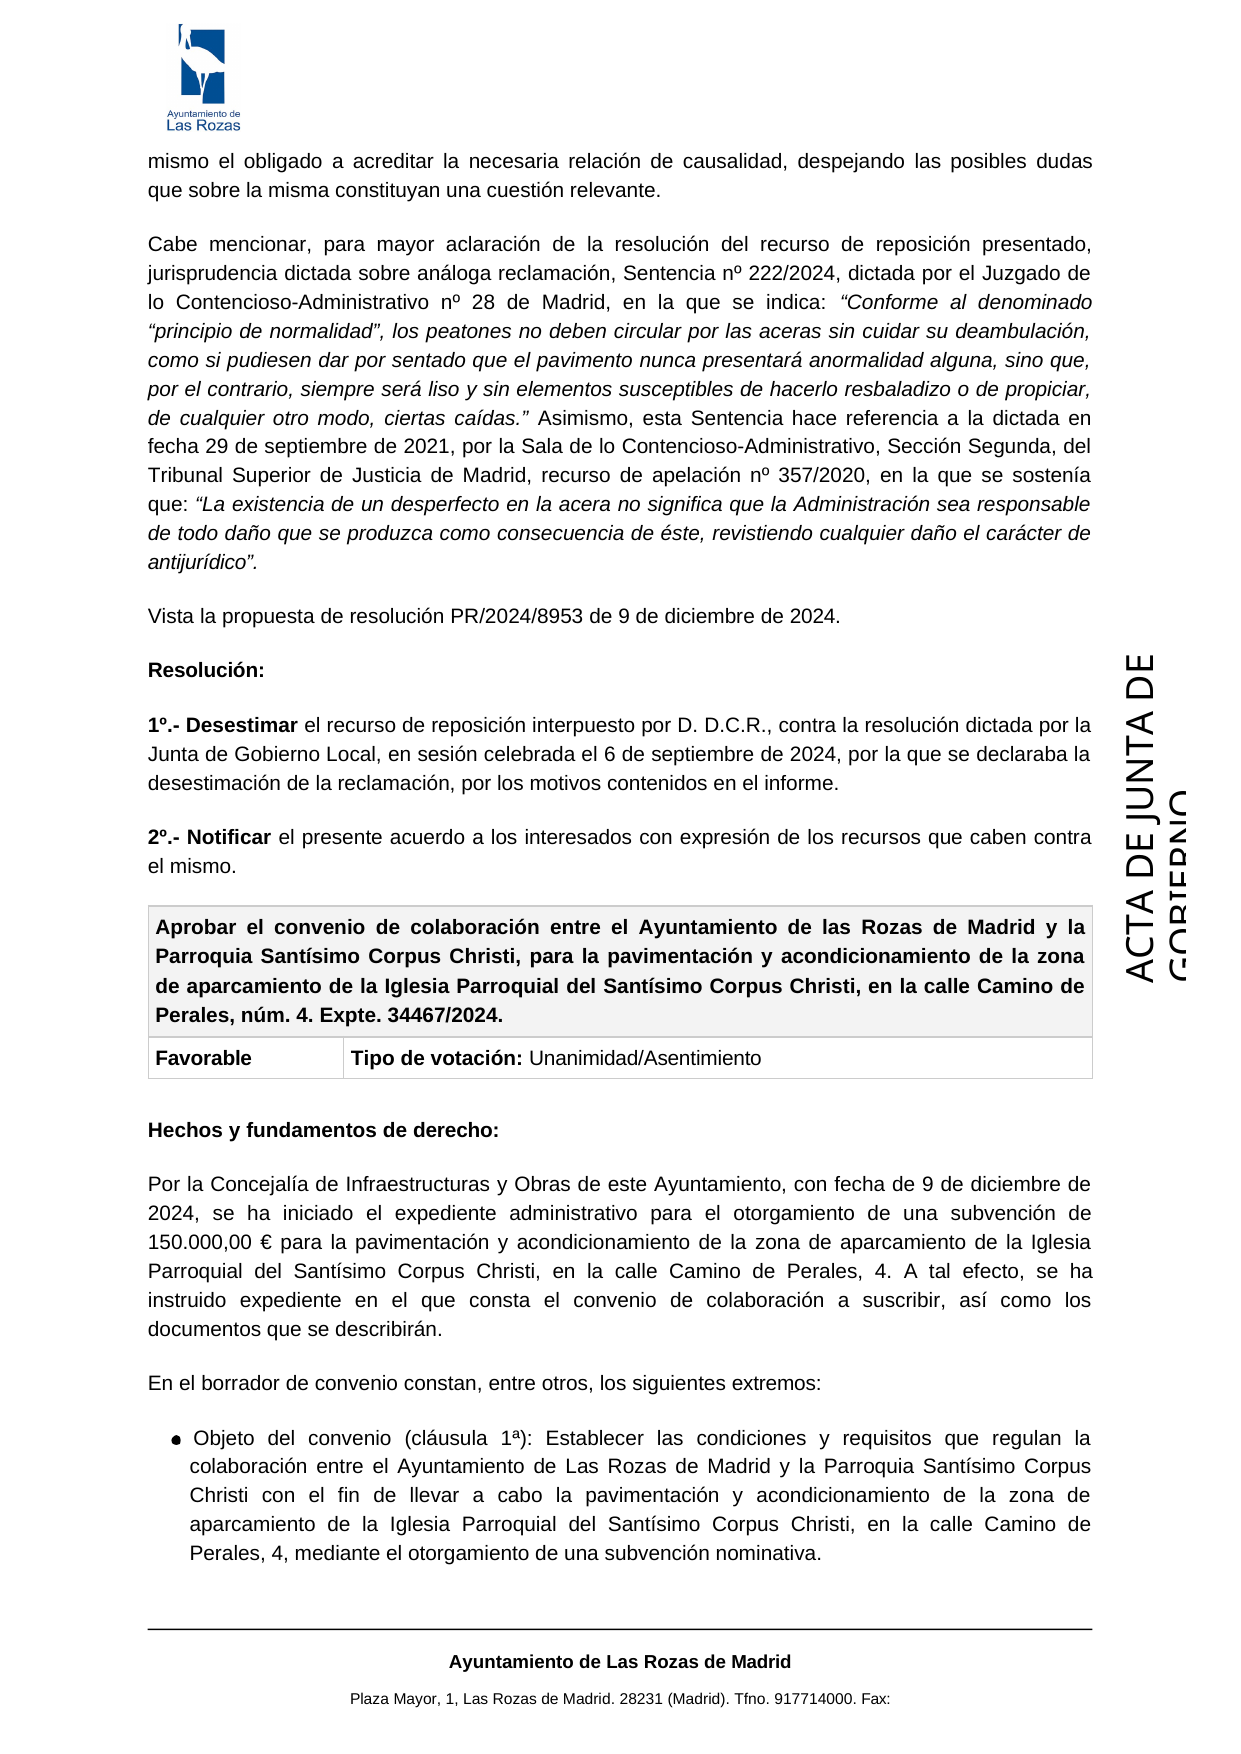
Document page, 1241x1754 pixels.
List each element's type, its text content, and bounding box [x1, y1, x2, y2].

text Vista la propuesta de resolución PR/2024/8953 de 9 de diciembre de 2024. [148, 604, 1105, 628]
picture [171, 1435, 181, 1445]
text Objeto del convenio (cláusula 1ª): Establecer las condiciones y requisitos que regulan la colaboración entre el Ayuntamiento de Las Rozas de Madrid y la Parroquia Santísimo Corpus Christi con el fin de llevar a cabo la pavimentación y acondicionamiento de la zona de aparcamiento de la Iglesia Parroquial del Santísimo Corpus Christi, en la calle Camino de Perales, 4, mediante el otorgamiento de una subvención nominativa. [171, 1425, 1093, 1565]
subtitle Resolución: [148, 658, 1105, 682]
text 1º.- Desestimar el recurso de reposición interpuesto por D. D.C.R., contra la resolución dictada por la Junta de Gobierno Local, en sesión celebrada el 6 de septiembre de 2024, por la que se declaraba la desestimación de la reclamación, por los motivos contenidos en el informe. [148, 712, 1093, 795]
text Cabe mencionar, para mayor aclaración de la resolución del recurso de reposición presentado, jurisprudencia dictada sobre análoga reclamación, Sentencia nº 222/2024, dictada por el Juzgado de lo Contencioso-Administrativo nº 28 de Madrid, en la que se indica: “Conforme al denominado “principio de normalidad”, los peatones no deben circular por las aceras sin cuidar su deambulación, como si pudiesen dar por sentado que el pavimento nunca presentará anormalidad alguna, sino que, por el contrario, siempre será liso y sin elementos susceptibles de hacerlo resbaladizo o de propiciar, de cualquier otro modo, ciertas caídas.” Asimismo, esta Sentencia hace referencia a la dictada en fecha 29 de septiembre de 2021, por la Sala de lo Contencioso-Administrativo, Sección Segunda, del Tribunal Superior de Justicia de Madrid, recurso de apelación nº 357/2020, en la que se sostenía que: “La existencia de un desperfecto en la acera no significa que la Administración sea responsable de todo daño que se produzca como consecuencia de éste, revistiendo cualquier daño el carácter de antijurídico”. [148, 232, 1093, 574]
text 2º.- Notificar el presente acuerdo a los interesados con expresión de los recursos que caben contra el mismo. [148, 825, 1093, 878]
picture [165, 23, 242, 132]
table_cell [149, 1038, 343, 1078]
subtitle Hechos y fundamentos de derecho: [148, 1118, 1105, 1142]
text Por la Concejalía de Infraestructuras y Obras de este Ayuntamiento, con fecha de 9 de diciembre de 2024, se ha iniciado el expediente administrativo para el otorgamiento de una subvención de 150.000,00 € para la pavimentación y acondicionamiento de la zona de aparcamiento de la Iglesia Parroquial del Santísimo Corpus Christi, en la calle Camino de Perales, 4. A tal efecto, se ha instruido expediente en el que consta el convenio de colaboración a suscribir, así como los documentos que se describirán. [148, 1172, 1093, 1341]
text mismo el obligado a acreditar la necesaria relación de causalidad, despejando las posibles dudas que sobre la misma constituyan una cuestión relevante. [148, 149, 1093, 202]
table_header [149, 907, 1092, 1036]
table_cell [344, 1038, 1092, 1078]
text En el borrador de convenio constan, entre otros, los siguientes extremos: [148, 1371, 1105, 1395]
